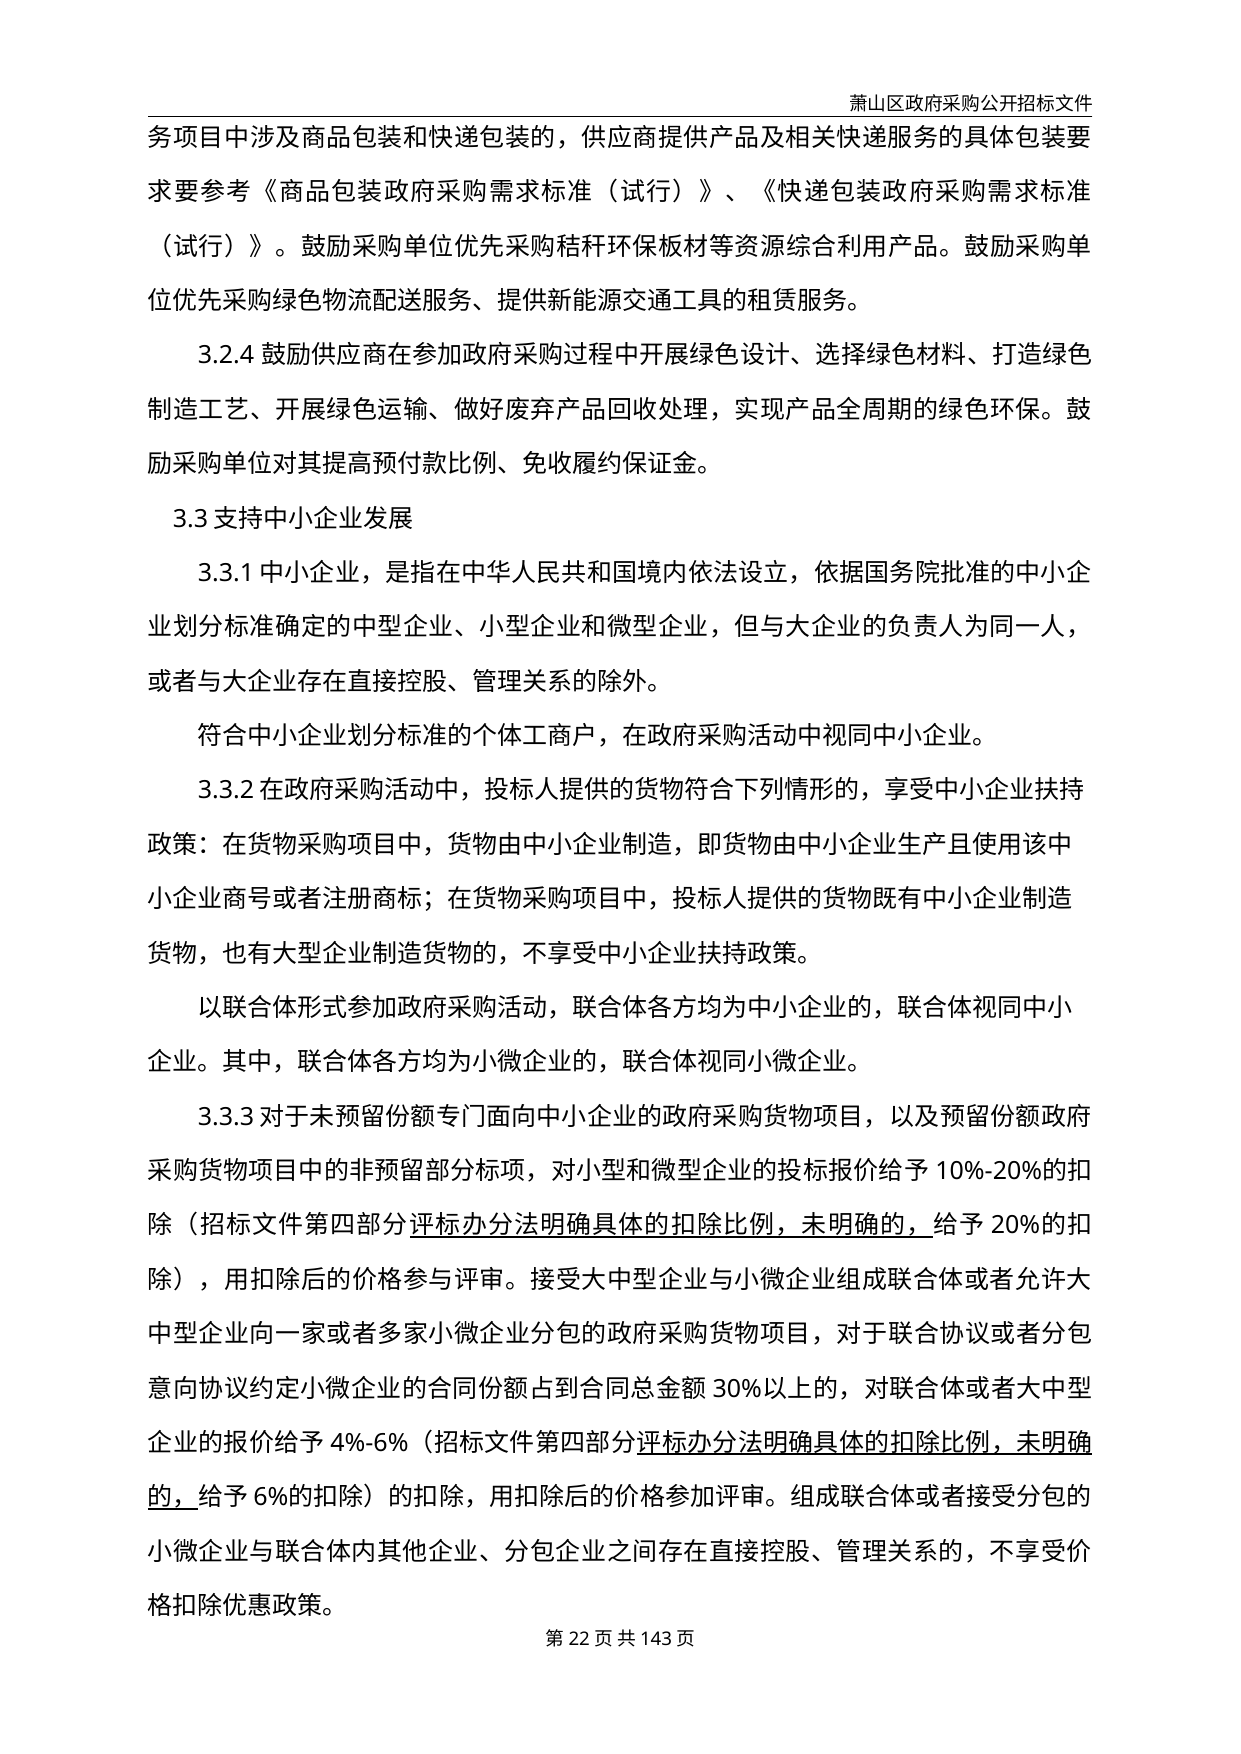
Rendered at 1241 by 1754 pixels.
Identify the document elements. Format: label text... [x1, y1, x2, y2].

text 以联合体形式参加政府采购活动，联合体各方均为中小企业的，联合体视同中小企业。其中，联合体各方均为小微企业的，联合体视同小微企业。 [148, 987, 1092, 1078]
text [148, 117, 1092, 317]
text 3.3.3对于未预留份额专门面向中小企业的政府采购货物项目，以及预留份额政府采购货物项目中的非预留部分标项，对小型和微型企业的投标报价给予10%-20%的扣除（招标文件第四部分评标办分法明确具体的扣除比例，未明确的，给予20%的扣除），用扣除后的价格参与评审。接受大中型企业与小微企业组成联合体或者允许大中型企业向一家或者多家小微企业分包的政府采购货物项目，对于联合协议或者分包意向协议约定小微企业的合同份额占到合同总金额30%以上的，对联合体或者大中型企业的报价给予4%-6%（招标文件第四部分评标办分法明确具体的扣除比例，未明确的，给予6%的扣除）的扣除，用扣除后的价格参加评审。组成联合体或者接受分包的小微企业与联合体内其他企业、分包企业之间存在直接控股、管理关系的，不享受价格扣除优惠政策。 [148, 1096, 1092, 1622]
text 符合中小企业划分标准的个体工商户，在政府采购活动中视同中小企业。 [148, 716, 1092, 752]
text 3.3支持中小企业发展 [148, 498, 1092, 534]
text 3.3.1中小企业，是指在中华人民共和国境内依法设立，依据国务院批准的中小企业划分标准确定的中型企业、小型企业和微型企业，但与大企业的负责人为同一人，或者与大企业存在直接控股、管理关系的除外。 [148, 552, 1092, 697]
text 3.2.4 鼓励供应商在参加政府采购过程中开展绿色设计、选择绿色材料、打造绿色制造工艺、开展绿色运输、做好废弃产品回收处理，实现产品全周期的绿色环保。鼓励采购单位对其提高预付款比例、免收履约保证金。 [148, 335, 1092, 480]
text 3.3.2在政府采购活动中，投标人提供的货物符合下列情形的，享受中小企业扶持政策：在货物采购项目中，货物由中小企业制造，即货物由中小企业生产且使用该中小企业商号或者注册商标；在货物采购项目中，投标人提供的货物既有中小企业制造货物，也有大型企业制造货物的，不享受中小企业扶持政策。 [148, 770, 1092, 969]
